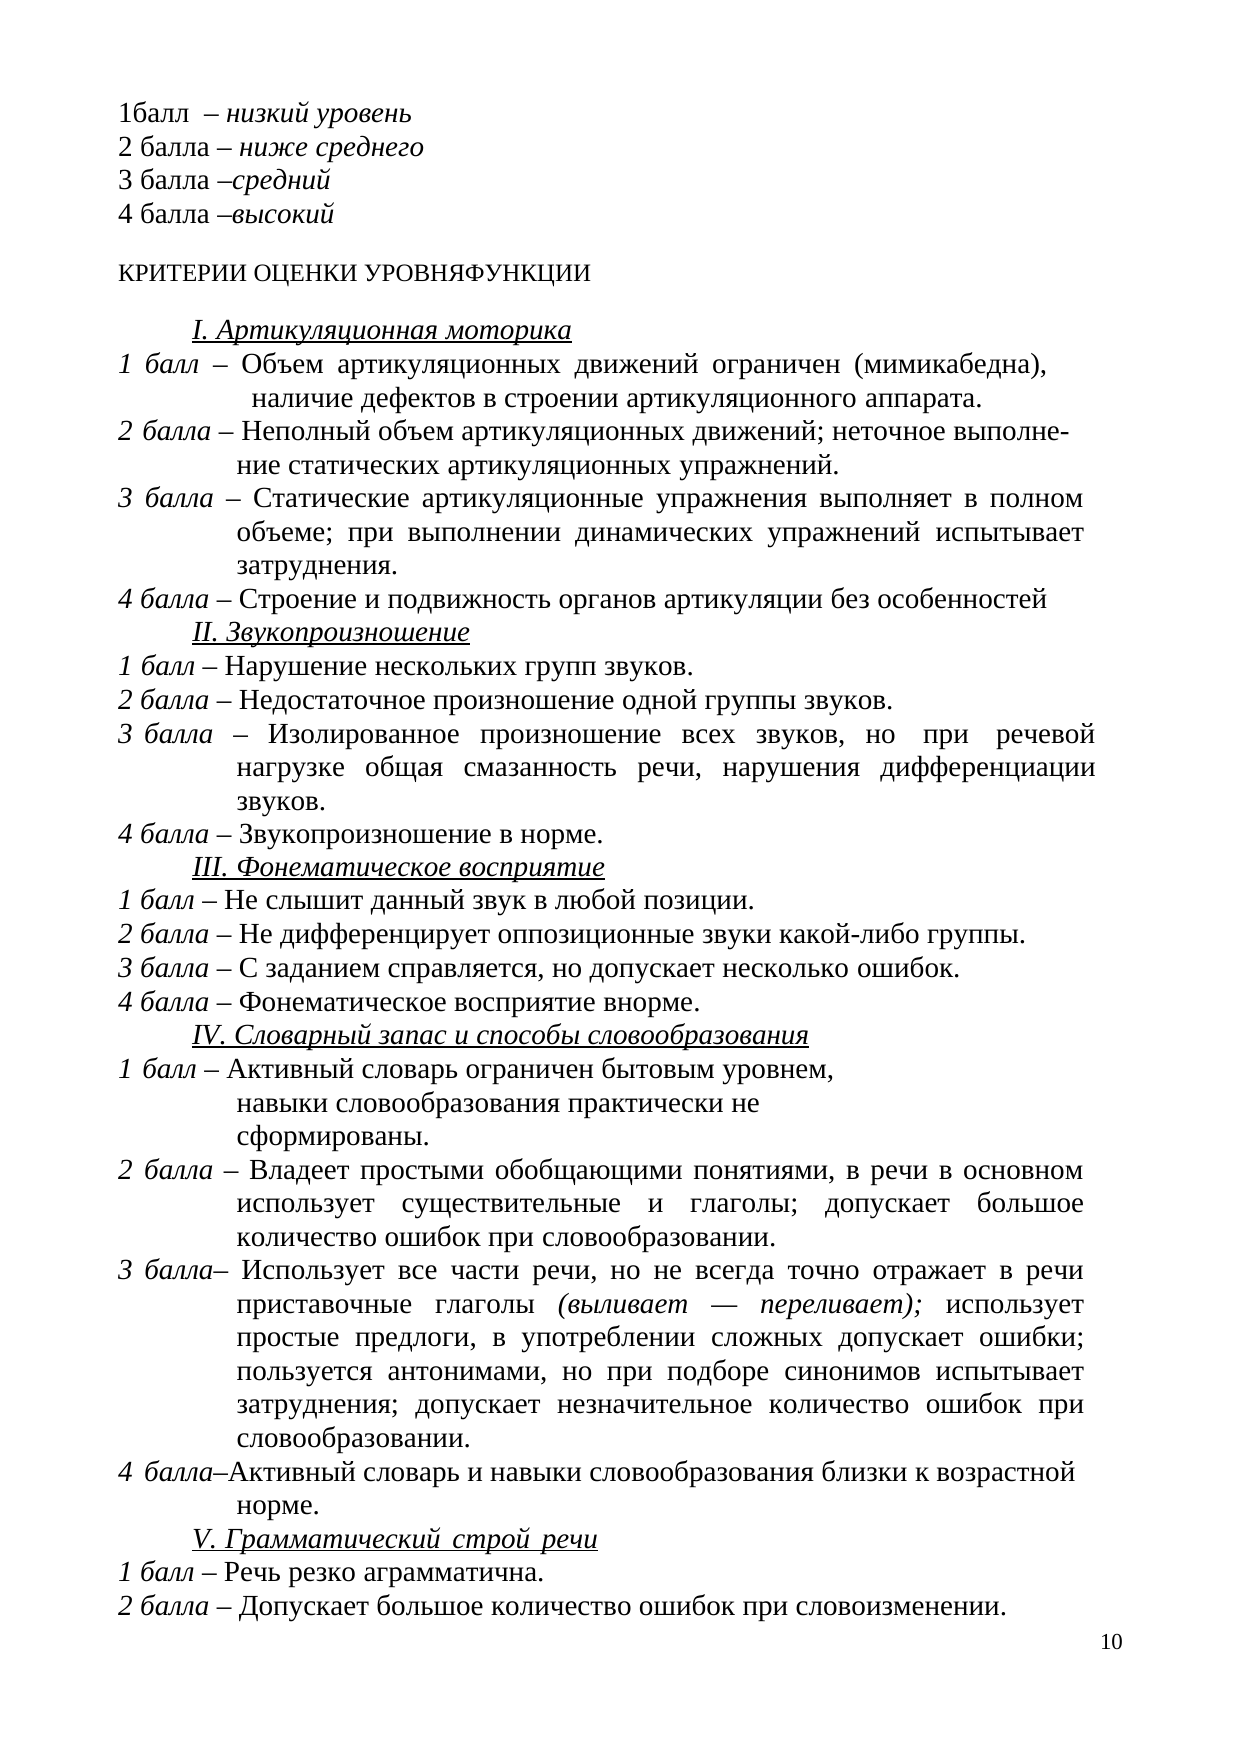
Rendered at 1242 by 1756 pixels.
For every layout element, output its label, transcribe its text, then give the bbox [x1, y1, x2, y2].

list балла ‒ Владеет простыми обобщающими понятиями, в речи в основном использует существительные и глаголы; допускает большое количество ошибок при словообразовании. [118, 1152, 1084, 1252]
list балл ‒ Нарушение нескольких групп звуков. [118, 648, 1192, 682]
list балл ‒ Активный словарь ограничен бытовым уровнем, навыки словообразования практически не сформированы. [118, 1051, 931, 1152]
list балла‒ Использует все части речи, но не всегда точно отражает в речи приставочные глаголы (выливает — переливает); использует простые предлоги, в употреблении сложных допускает ошибки; пользуется антонимами, но при подборе синонимов испытывает затруднения; допускает незначительное количество ошибок при словообразовании. [118, 1252, 1084, 1454]
text 1балл – низкий уровень 2 балла – ниже среднего 3 балла –средний [118, 95, 426, 196]
list балла ‒ Фонематическое восприятие внорме. [118, 984, 1192, 1018]
list балл ‒ Не слышит данный звук в любой позиции. [118, 883, 1192, 916]
list балла ‒ Звукопроизношение в норме. [118, 817, 1192, 850]
list балла ‒ Изолированное произношение всех звуков, но при речевой нагрузке общая смазанность речи, нарушения дифференциации звуков. [118, 716, 1095, 816]
list балла ‒ Строение и подвижность органов артикуляции без особенностей [118, 582, 1192, 615]
text 4 балла –высокий [118, 196, 1192, 230]
list балла ‒ Недостаточное произношение одной группы звуков. [118, 683, 1192, 716]
list балл ‒ Объем артикуляционных движений ограничен (мимикабедна), наличие дефектов в строении артикуляционного аппарата. [118, 346, 1048, 413]
list балла ‒ Допускает большое количество ошибок при словоизменении. [118, 1588, 1192, 1622]
list Грамматический строй речи 1 балл ‒ Речь резко аграмматична. [118, 1521, 598, 1588]
list Артикуляционная моторика [192, 313, 1192, 346]
list Словарный запас и способы словообразования [192, 1018, 1192, 1051]
list Фонематическое восприятие [192, 850, 1192, 883]
list балла‒Активный словарь и навыки словообразования близки к возрастной норме. [118, 1454, 1076, 1521]
list Звукопроизношение [192, 615, 1192, 648]
text КРИТЕРИИ ОЦЕНКИ УРОВНЯФУНКЦИИ [118, 258, 1192, 287]
list балла ‒ Неполный объем артикуляционных движений; неточное выполне- ние статических артикуляционных упражнений. [118, 413, 1071, 480]
list балла ‒ Не дифференцирует оппозиционные звуки какой-либо группы. [118, 916, 1192, 950]
list балла ‒ Статические артикуляционные упражнения выполняет в полном объеме; при выполнении динамических упражнений испытывает затруднения. [118, 480, 1084, 581]
list балла ‒ С заданием справляется, но допускает несколько ошибок. [118, 950, 1192, 984]
